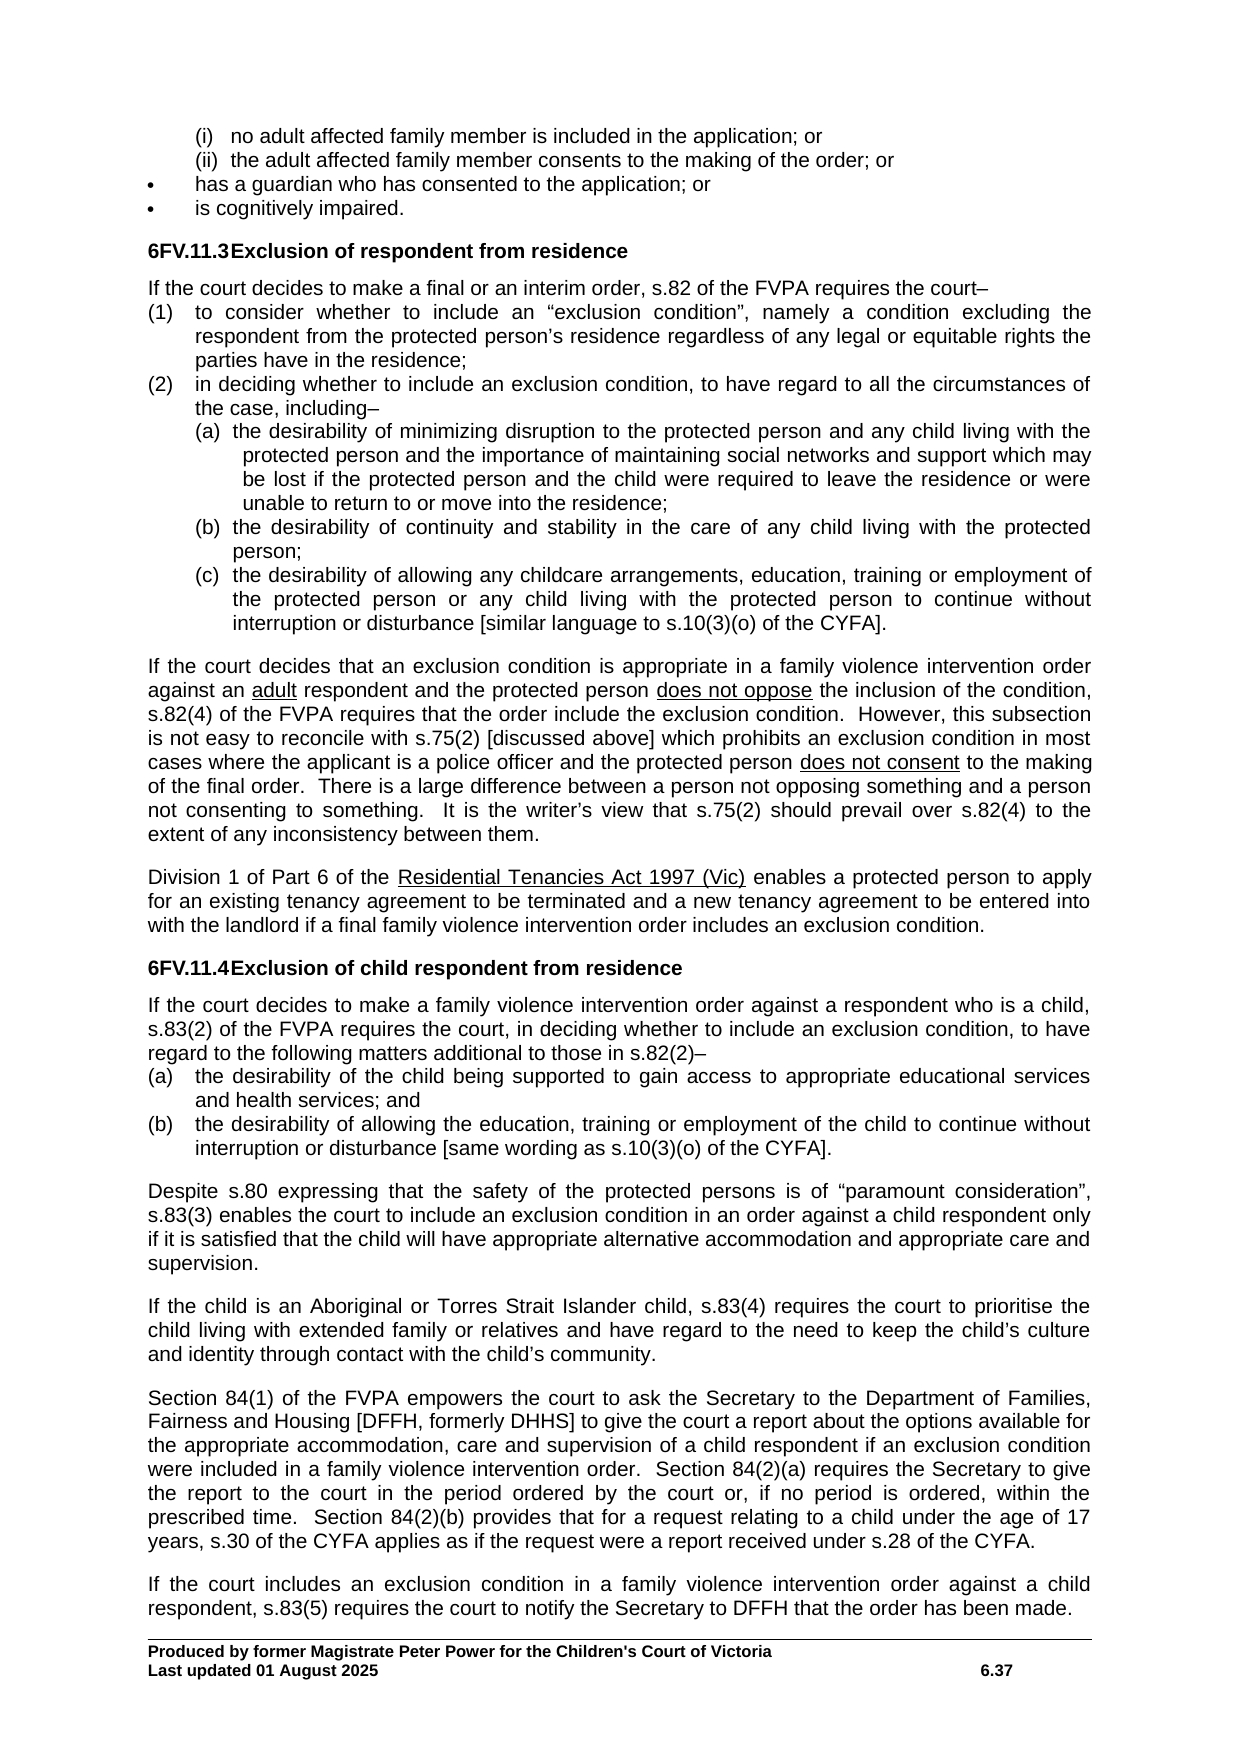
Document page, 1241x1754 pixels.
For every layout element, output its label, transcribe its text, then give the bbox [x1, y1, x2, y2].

text Division 1 of Part 6 of the Residential Tenancies Act 1997 (Vic) enables a protected person to apply for an existing tenancy agreement to be terminated and a new tenancy agreement to be entered into with the landlord if a final family violence intervention order includes an exclusion condition. [148, 865, 1092, 937]
list has a guardian who has consented to the application; or [148, 172, 1092, 196]
text (ii) the adult affected family member consents to the making of the order; or [195, 148, 1092, 172]
subtitle 6FV.11.3 Exclusion of respondent from residence [148, 239, 1092, 263]
list the desirability of allowing any childcare arrangements, education, training or employment of the protected person or any child living with the protected person to continue without interruption or disturbance [similar language to s.10(3)(o) of the CYFA]. [195, 563, 1092, 635]
subtitle 6FV.11.4 Exclusion of child respondent from residence [148, 956, 1092, 980]
list the desirability of continuity and stability in the care of any child living with the protected person; [195, 515, 1092, 563]
text If the court decides to make a family violence intervention order against a respondent who is a child, s.83(2) of the FVPA requires the court, in deciding whether to include an exclusion condition, to have regard to the following matters additional to those in s.82(2)– [148, 992, 1092, 1064]
text If the court decides to make a final or an interim order, s.82 of the FVPA requires the court– [148, 276, 1092, 299]
list the desirability of minimizing disruption to the protected person and any child living with the protected person and the importance of maintaining social networks and support which may be lost if the protected person and the child were required to leave the residence or were unable to return to or move into the residence; [195, 419, 1092, 515]
text If the court includes an exclusion condition in a family violence intervention order against a child respondent, s.83(5) requires the court to notify the Secretary to DFFH that the order has been made. [148, 1572, 1092, 1620]
list in deciding whether to include an exclusion condition, to have regard to all the circumstances of the case, including– [148, 371, 1092, 419]
text (a) the desirability of the child being supported to gain access to appropriate educational services and health services; and [148, 1064, 1092, 1112]
text If the child is an Aboriginal or Torres Strait Islander child, s.83(4) requires the court to prioritise the child living with extended family or relatives and have regard to the need to keep the child’s culture and identity through contact with the child’s community. [148, 1294, 1092, 1366]
text (b) the desirability of allowing the education, training or employment of the child to continue without interruption or disturbance [same wording as s.10(3)(o) of the CYFA]. [148, 1112, 1092, 1160]
list is cognitively impaired. [148, 196, 1092, 220]
text If the court decides that an exclusion condition is appropriate in a family violence intervention order against an adult respondent and the protected person does not oppose the inclusion of the condition, s.82(4) of the FVPA requires that the order include the exclusion condition. However, this subsection is not easy to reconcile with s.75(2) [discussed above] which prohibits an exclusion condition in most cases where the applicant is a police officer and the protected person does not consent to the making of the final order. There is a large difference between a person not opposing something and a person not consenting to something. It is the writer’s view that s.75(2) should prevail over s.82(4) to the extent of any inconsistency between them. [148, 654, 1092, 846]
text (i) no adult affected family member is included in the application; or [195, 124, 1092, 148]
text Despite s.80 expressing that the safety of the protected persons is of “paramount consideration”, s.83(3) enables the court to include an exclusion condition in an order against a child respondent only if it is satisfied that the child will have appropriate alternative accommodation and appropriate care and supervision. [148, 1179, 1092, 1275]
list to consider whether to include an “exclusion condition”, namely a condition excluding the respondent from the protected person’s residence regardless of any legal or equitable rights the parties have in the residence; [148, 299, 1092, 371]
text Section 84(1) of the FVPA empowers the court to ask the Secretary to the Department of Families, Fairness and Housing [DFFH, formerly DHHS] to give the court a report about the options available for the appropriate accommodation, care and supervision of a child respondent if an exclusion condition were included in a family violence intervention order. Section 84(2)(a) requires the Secretary to give the report to the court in the period ordered by the court or, if no period is ordered, within the prescribed time. Section 84(2)(b) provides that for a request relating to a child under the age of 17 years, s.30 of the CYFA applies as if the request were a report received under s.28 of the CYFA. [148, 1385, 1092, 1553]
